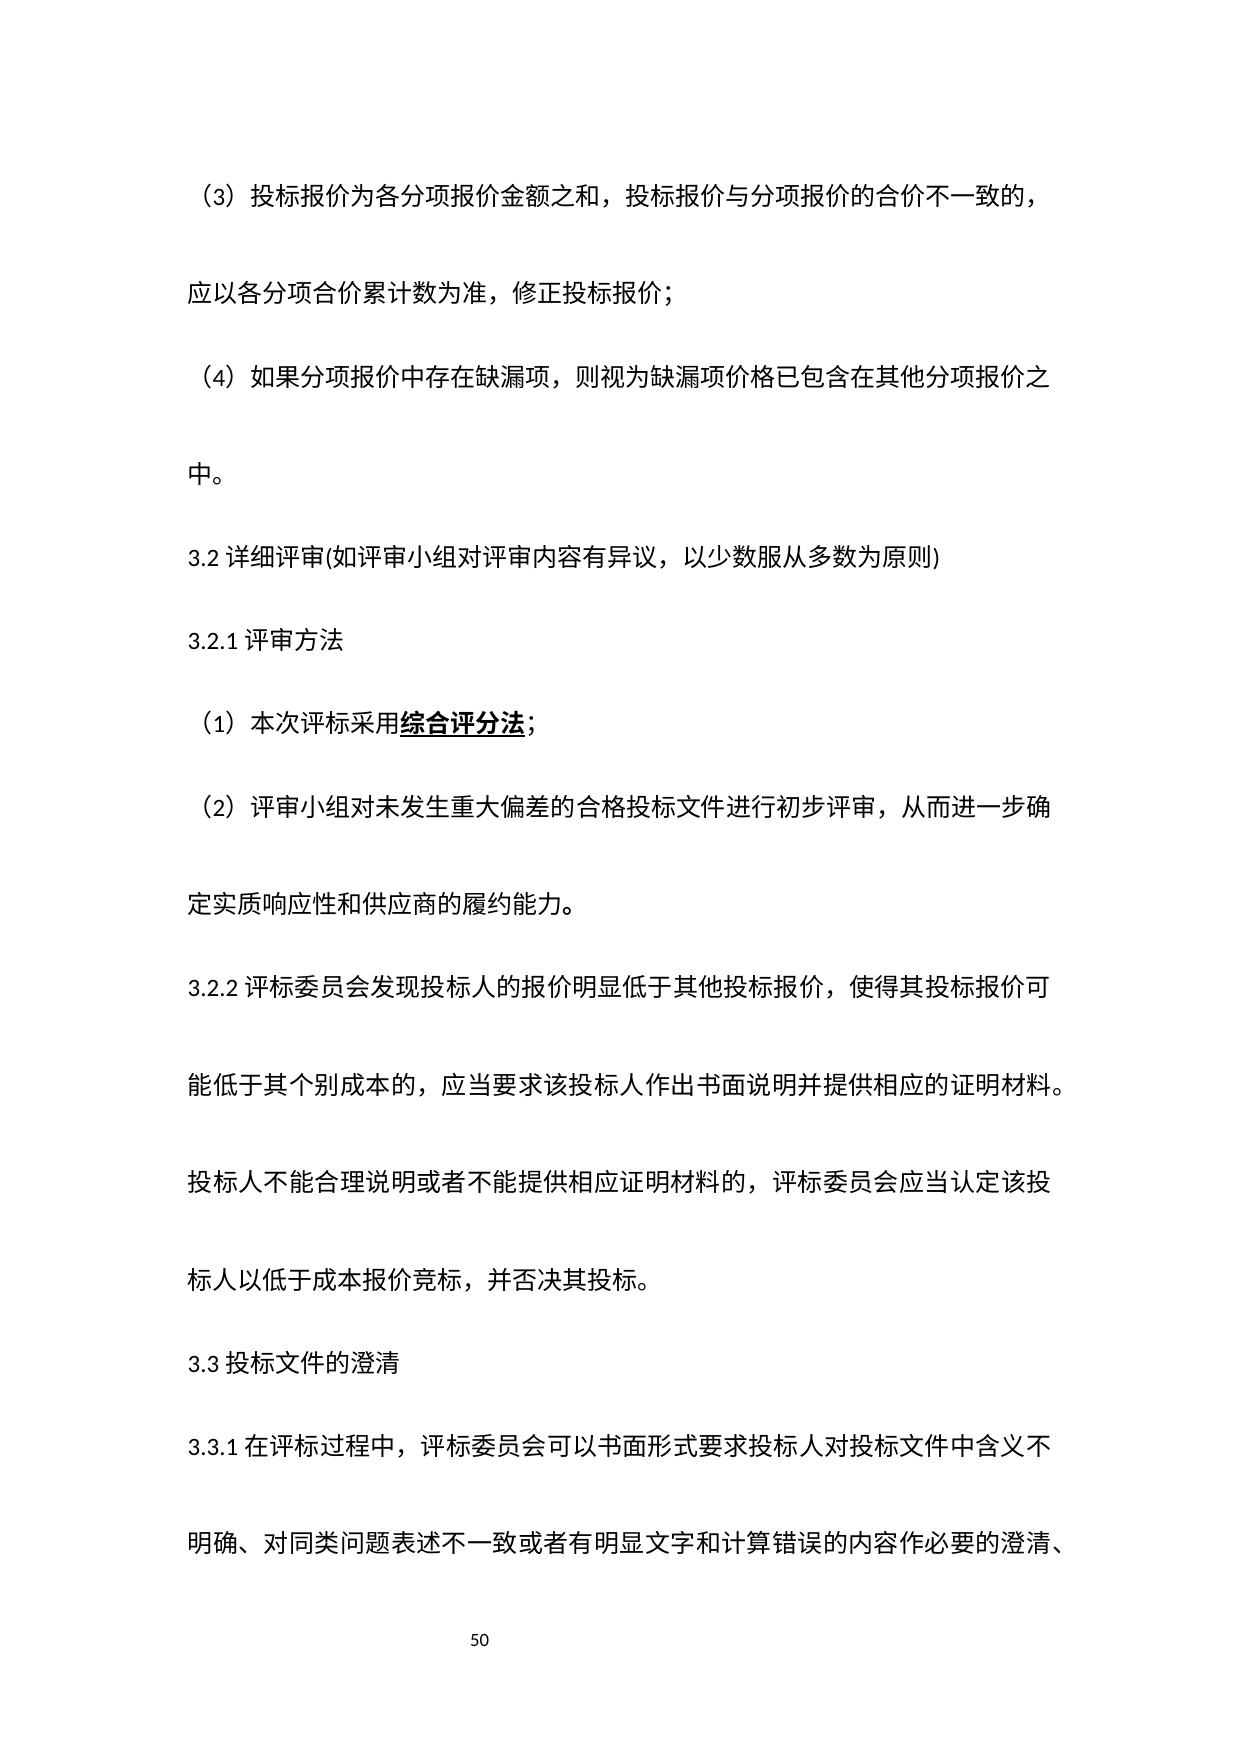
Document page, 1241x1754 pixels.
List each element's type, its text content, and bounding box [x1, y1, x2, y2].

text （1）本次评标采用综合评分法； [187, 689, 1053, 754]
text （3）投标报价为各分项报价金额之和，投标报价与分项报价的合价不一致的，应以各分项合价累计数为准，修正投标报价； [187, 162, 1053, 324]
text （2）评审小组对未发生重大偏差的合格投标文件进行初步评审，从而进一步确定实质响应性和供应商的履约能力。 [187, 773, 1053, 935]
text 3.2.1 评审方法 [187, 606, 1053, 671]
text 3.3 投标文件的澄清 [187, 1329, 1053, 1394]
text 3.2.2 评标委员会发现投标人的报价明显低于其他投标报价，使得其投标报价可能低于其个别成本的，应当要求该投标人作出书面说明并提供相应的证明材料。投标人不能合理说明或者不能提供相应证明材料的，评标委员会应当认定该投标人以低于成本报价竞标，并否决其投标。 [187, 953, 1053, 1311]
text 3.2 详细评审(如评审小组对评审内容有异议，以少数服从多数为原则) [187, 523, 1053, 588]
text （4）如果分项报价中存在缺漏项，则视为缺漏项价格已包含在其他分项报价之中。 [187, 343, 1053, 505]
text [187, 1412, 1053, 1574]
